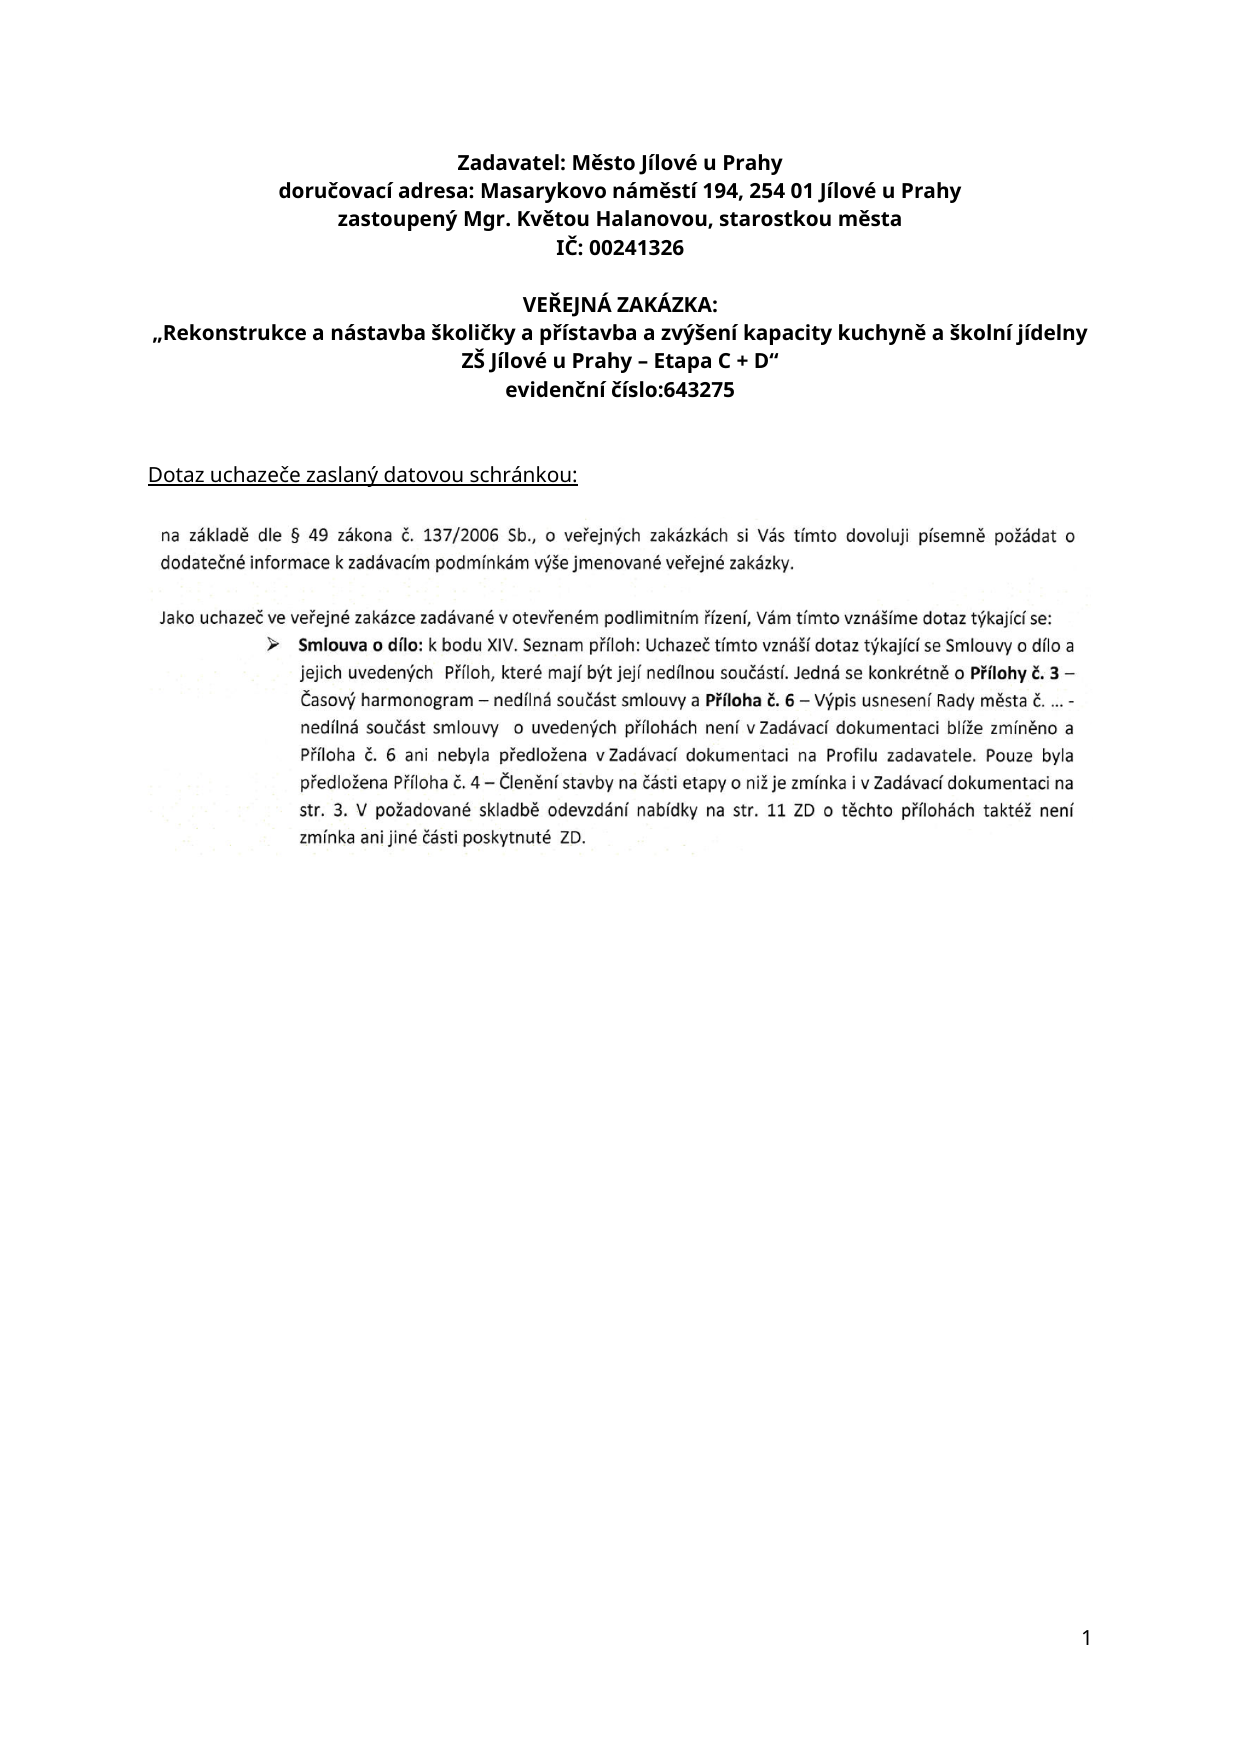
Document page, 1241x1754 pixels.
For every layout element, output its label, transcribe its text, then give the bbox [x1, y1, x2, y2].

text doručovací adresa: Masarykovo náměstí 194, 254 01 Jílové u Prahy [148, 176, 1093, 204]
text VEŘEJNÁ ZAKÁZKA: [148, 290, 1093, 318]
text zastoupený Mgr. Květou Halanovou, starostkou města [148, 204, 1093, 233]
text IČ: 00241326 [148, 233, 1093, 261]
text Dotaz uchazeče zaslaný datovou schránkou: [148, 460, 1093, 489]
text „Rekonstrukce a nástavba školičky a přístavba a zvýšení kapacity kuchyně a školní jídelny ZŠ Jílové u Prahy – Etapa C + D“ [148, 318, 1093, 375]
text Zadavatel: Město Jílové u Prahy [148, 148, 1093, 176]
text evidenční číslo:643275 [148, 375, 1093, 403]
